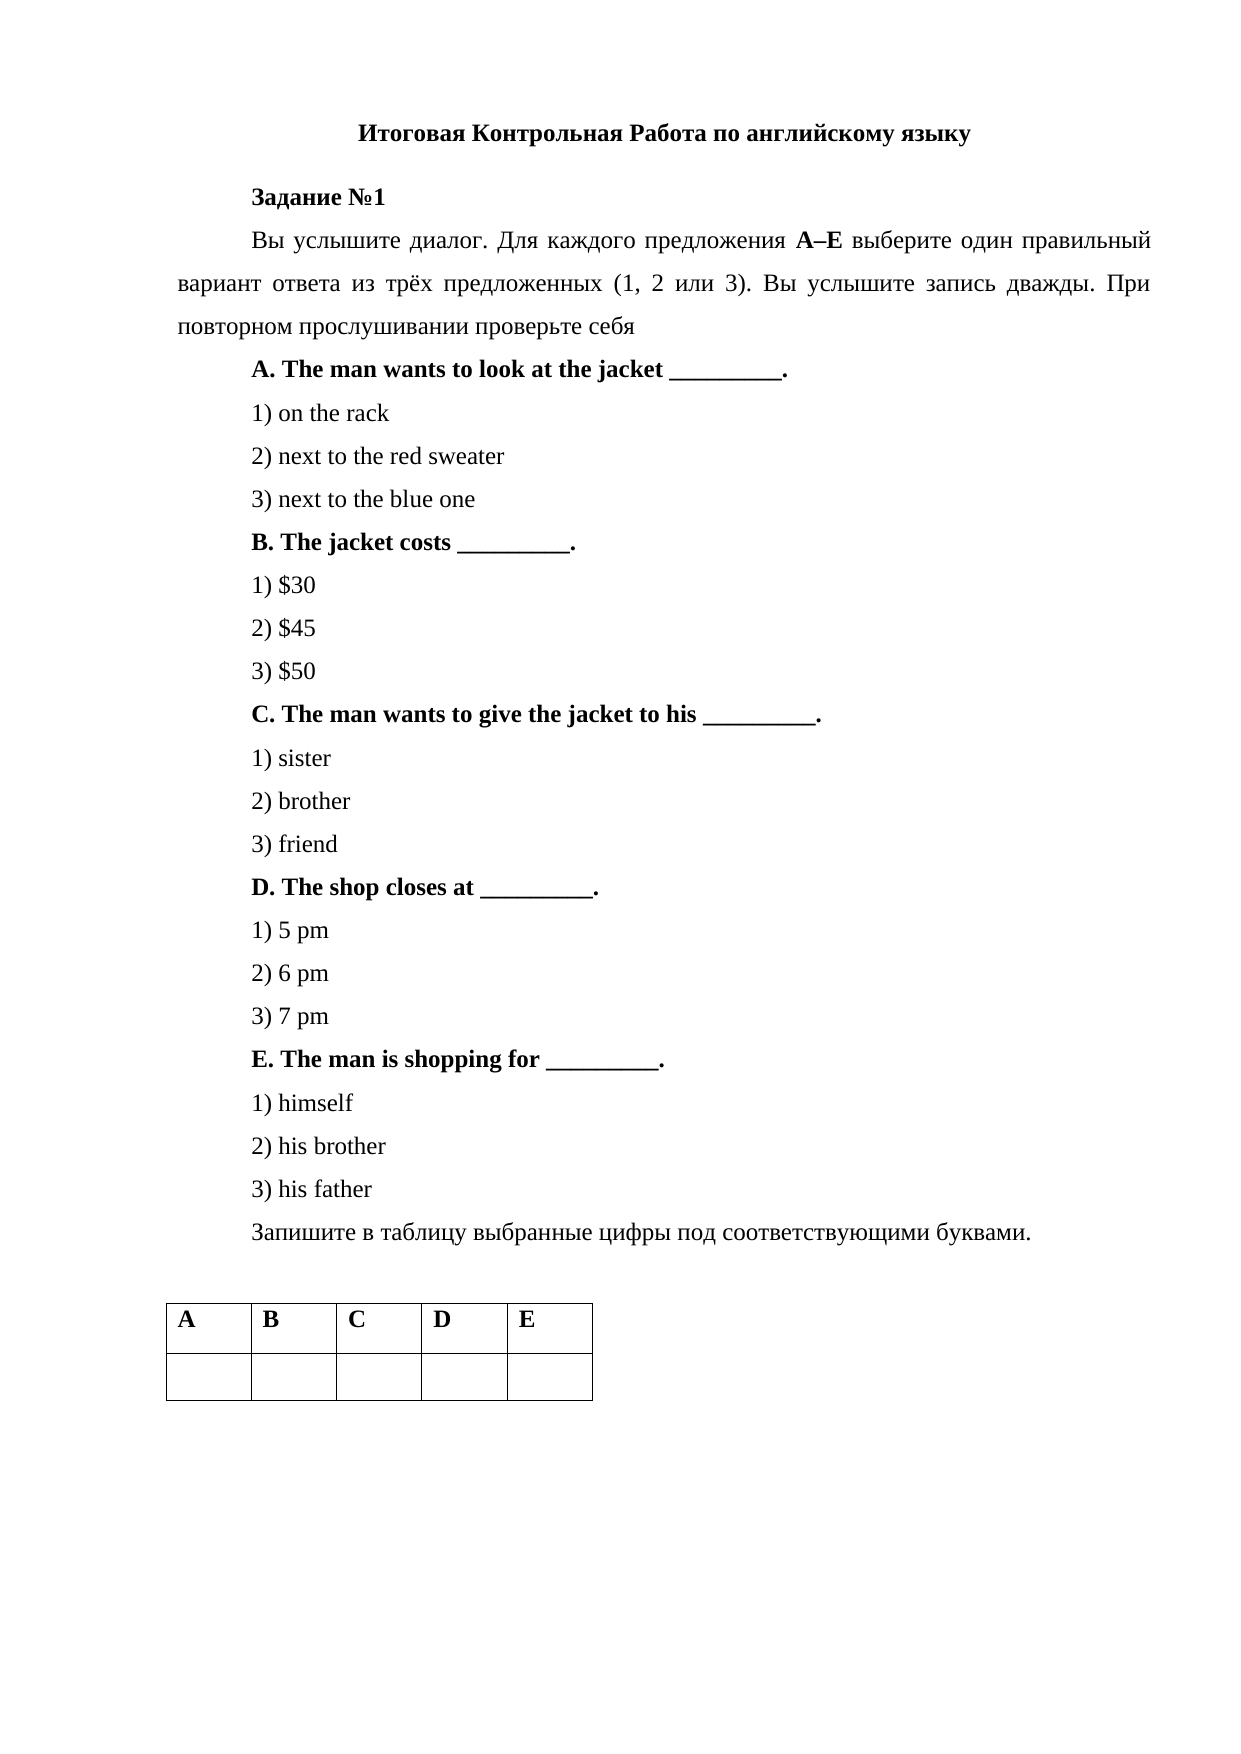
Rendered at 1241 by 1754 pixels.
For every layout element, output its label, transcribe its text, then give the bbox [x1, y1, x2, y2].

text Задание №1 [177, 182, 1152, 211]
text Запишите в таблицу выбранные цифры под соответствующими буквами. [177, 1217, 1152, 1246]
text 3) $50 [177, 656, 1152, 685]
table_header B [252, 1304, 336, 1353]
text 3) 7 pm [177, 1001, 1152, 1030]
text A. The man wants to look at the jacket _________. [177, 354, 1152, 383]
table_cell [508, 1354, 592, 1400]
table_cell [167, 1354, 251, 1400]
text 2) 6 pm [177, 958, 1152, 987]
text 2) $45 [177, 613, 1152, 642]
table_header D [422, 1304, 507, 1353]
text 3) next to the blue one [177, 484, 1152, 513]
table_cell [252, 1354, 336, 1400]
text 1) sister [177, 743, 1152, 771]
text 1) himself [177, 1088, 1152, 1116]
text 1) 5 pm [177, 915, 1152, 944]
table_cell [422, 1354, 507, 1400]
table_header A [167, 1304, 251, 1353]
text 3) friend [177, 829, 1152, 858]
text 2) next to the red sweater [177, 441, 1152, 469]
table_header E [508, 1304, 592, 1353]
text 2) his brother [177, 1131, 1152, 1159]
text 1) $30 [177, 570, 1152, 599]
table_cell [337, 1354, 421, 1400]
text Итоговая Контрольная Работа по английскому языку [177, 118, 1152, 147]
text D. The shop closes at _________. [177, 872, 1152, 901]
text Вы услышите диалог. Для каждого предложения А–Е выберите один правильный вариант ответа из трёх предложенных (1, 2 или 3). Вы услышите запись дважды. При повторном прослушивании проверьте себя [177, 225, 1152, 340]
text C. The man wants to give the jacket to his _________. [177, 699, 1152, 728]
text 2) brother [177, 786, 1152, 814]
text 1) on the rack [177, 398, 1152, 426]
text 3) his father [177, 1174, 1152, 1203]
table_header C [337, 1304, 421, 1353]
text E. The man is shopping for _________. [177, 1044, 1152, 1073]
text B. The jacket costs _________. [177, 527, 1152, 556]
